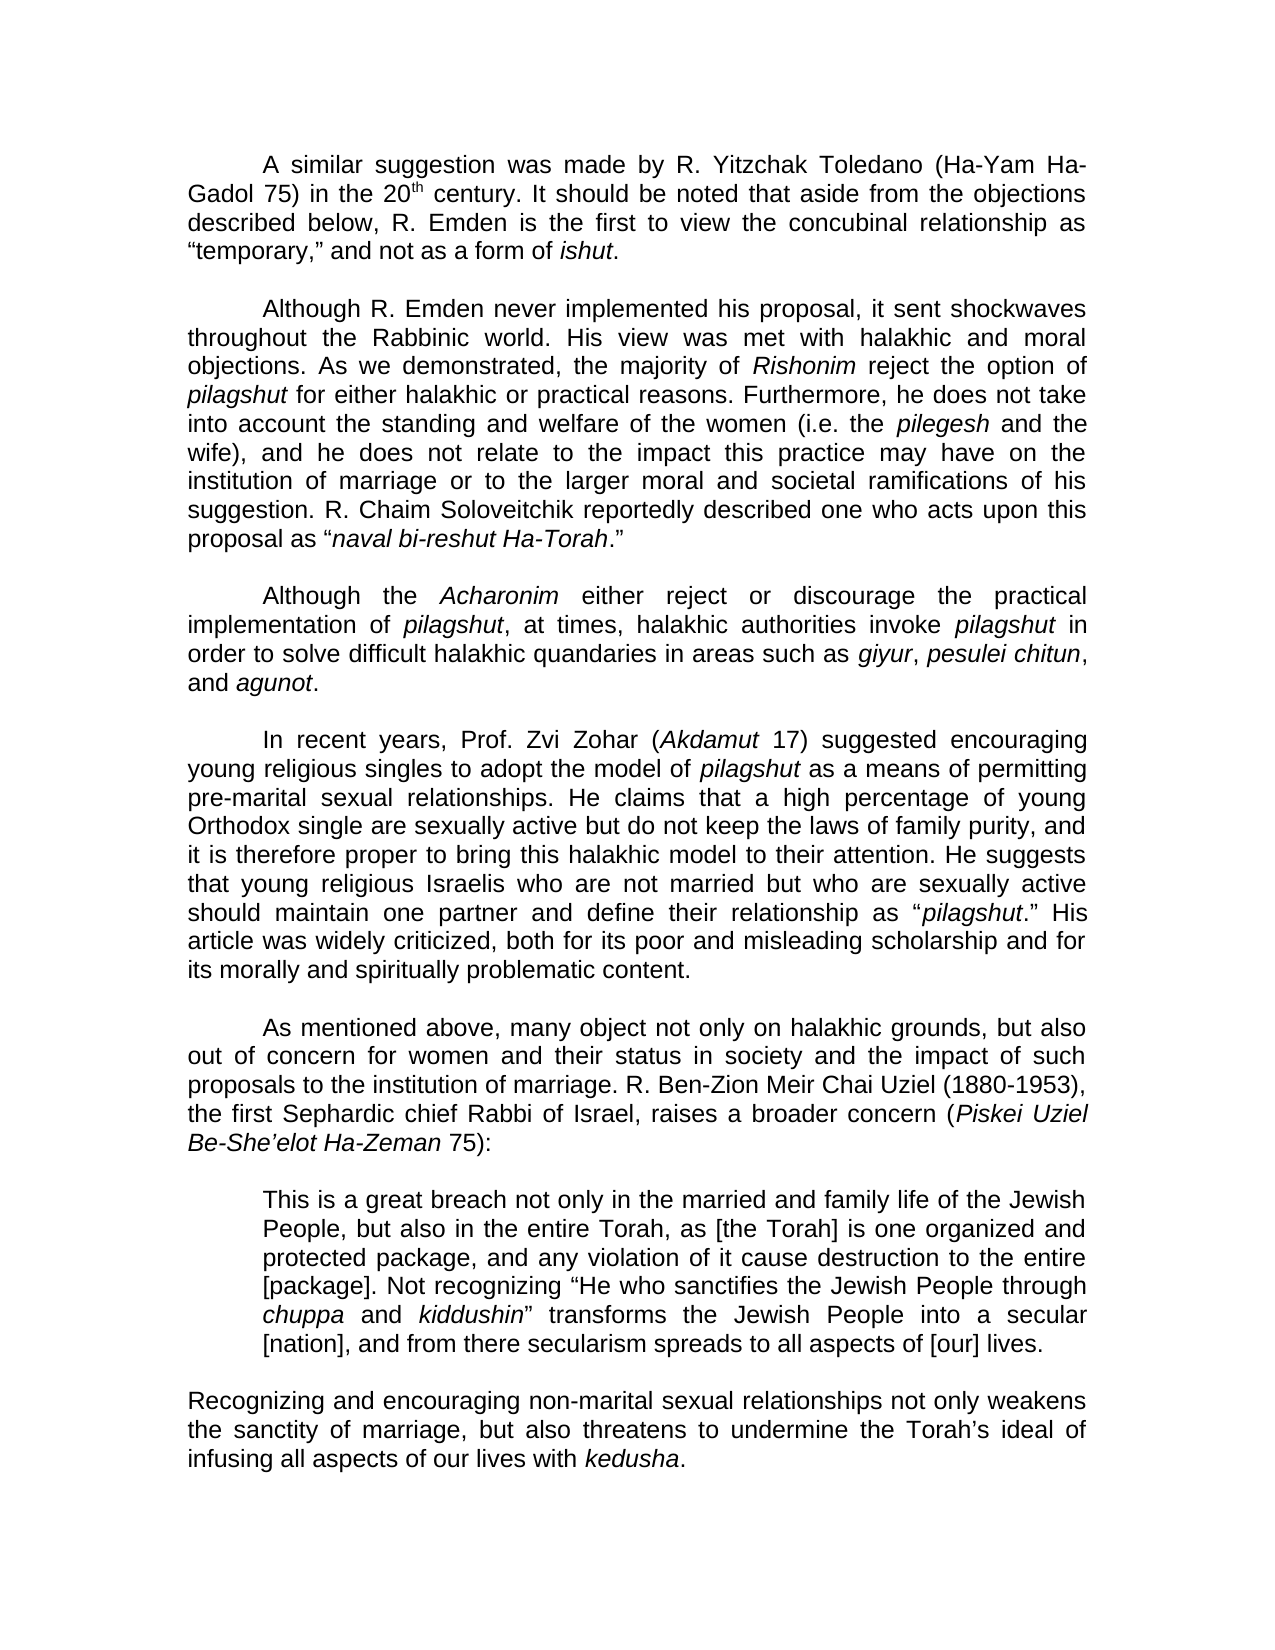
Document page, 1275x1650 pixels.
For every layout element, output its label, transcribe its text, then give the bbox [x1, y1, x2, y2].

text As mentioned above, many object not only on halakhic grounds, but also out of concern for women and their status in society and the impact of such proposals to the institution of marriage. R. Ben-Zion Meir Chai Uziel (1880-1953), the first Sephardic chief Rabbi of Israel, raises a broader concern (Piskei Uziel Be-She’elot Ha-Zeman 75): [187, 1012, 1088, 1156]
text In recent years, Prof. Zvi Zohar (Akdamut 17) suggested encouraging young religious singles to adopt the model of pilagshut as a means of permitting pre-marital sexual relationships. He claims that a high percentage of young Orthodox single are sexually active but do not keep the laws of family purity, and it is therefore proper to bring this halakhic model to their attention. He suggests that young religious Israelis who are not married but who are sexually active should maintain one partner and define their relationship as “pilagshut.” His article was widely criticized, both for its poor and misleading scholarship and for its morally and spiritually problematic content. [187, 725, 1088, 984]
text This is a great breach not only in the married and family life of the Jewish People, but also in the entire Torah, as [the Torah] is one organized and protected package, and any violation of it cause destruction to the entire [package]. Not recognizing “He who sanctifies the Jewish People through chuppa and kiddushin” transforms the Jewish People into a secular [nation], and from there secularism spreads to all aspects of [our] lives. [262, 1185, 1088, 1357]
text Although the Acharonim either reject or discourage the practical implementation of pilagshut, at times, halakhic authorities invoke pilagshut in order to solve difficult halakhic quandaries in areas such as giyur, pesulei chitun, and agunot. [187, 581, 1088, 696]
text Recognizing and encouraging non-marital sexual relationships not only weakens the sanctity of marriage, but also threatens to undermine the Torah’s ideal of infusing all aspects of our lives with kedusha. [187, 1386, 1088, 1472]
text A similar suggestion was made by R. Yitzchak Toledano (Ha-Yam Ha-Gadol 75) in the 20th century. It should be noted that aside from the objections described below, R. Emden is the first to view the concubinal relationship as “temporary,” and not as a form of ishut. [187, 150, 1088, 265]
text Although R. Emden never implemented his proposal, it sent shockwaves throughout the Rabbinic world. His view was met with halakhic and moral objections. As we demonstrated, the majority of Rishonim reject the option of pilagshut for either halakhic or practical reasons. Furthermore, he does not take into account the standing and welfare of the women (i.e. the pilegesh and the wife), and he does not relate to the impact this practice may have on the institution of marriage or to the larger moral and societal ramifications of his suggestion. R. Chaim Soloveitchik reportedly described one who acts upon this proposal as “naval bi-reshut Ha-Torah.” [187, 294, 1088, 552]
